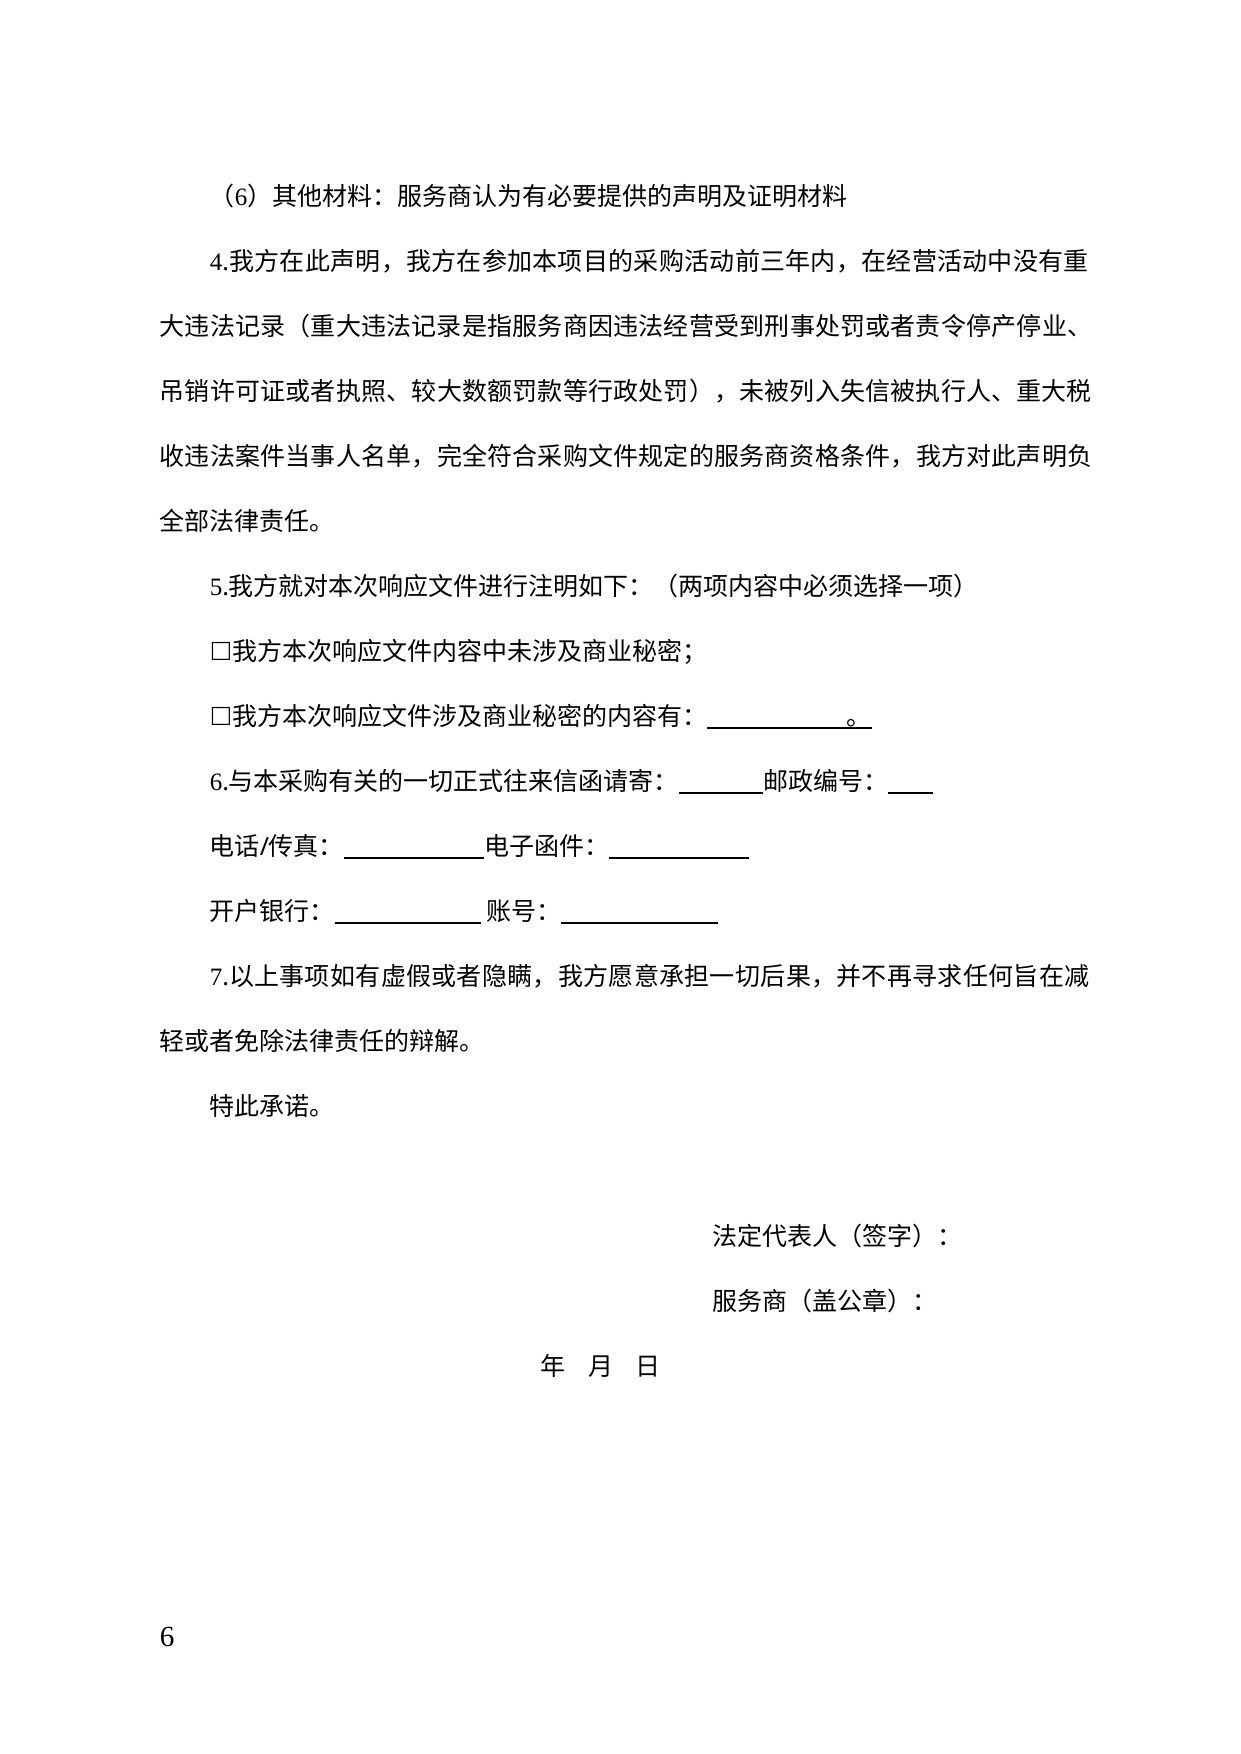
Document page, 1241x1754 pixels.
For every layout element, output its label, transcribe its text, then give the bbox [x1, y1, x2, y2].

text 法定代表人（签字）： [663, 1202, 1093, 1267]
text 开户银行： 账号： [159, 877, 1093, 942]
text 服务商（盖公章）： [663, 1267, 1093, 1332]
text 特此承诺。 [159, 1072, 1093, 1137]
text 我方本次响应文件涉及商业秘密的内容有： 。 [159, 682, 1093, 747]
text 5.我方就对本次响应文件进行注明如下：（两项内容中必须选择一项） [159, 552, 1093, 617]
text 我方本次响应文件内容中未涉及商业秘密； [159, 617, 1093, 682]
text 6.与本采购有关的一切正式往来信函请寄： 邮政编号： [159, 747, 1093, 812]
text 年 月 日 [159, 1332, 1093, 1397]
text 7.以上事项如有虚假或者隐瞒，我方愿意承担一切后果，并不再寻求任何旨在减轻或者免除法律责任的辩解。 [159, 942, 1093, 1072]
text （6）其他材料：服务商认为有必要提供的声明及证明材料 [159, 162, 1093, 227]
text 4.我方在此声明，我方在参加本项目的采购活动前三年内，在经营活动中没有重大违法记录（重大违法记录是指服务商因违法经营受到刑事处罚或者责令停产停业、吊销许可证或者执照、较大数额罚款等行政处罚），未被列入失信被执行人、重大税收违法案件当事人名单，完全符合采购文件规定的服务商资格条件，我方对此声明负全部法律责任。 [159, 227, 1093, 552]
text 电话/传真： 电子函件： [159, 812, 1093, 877]
